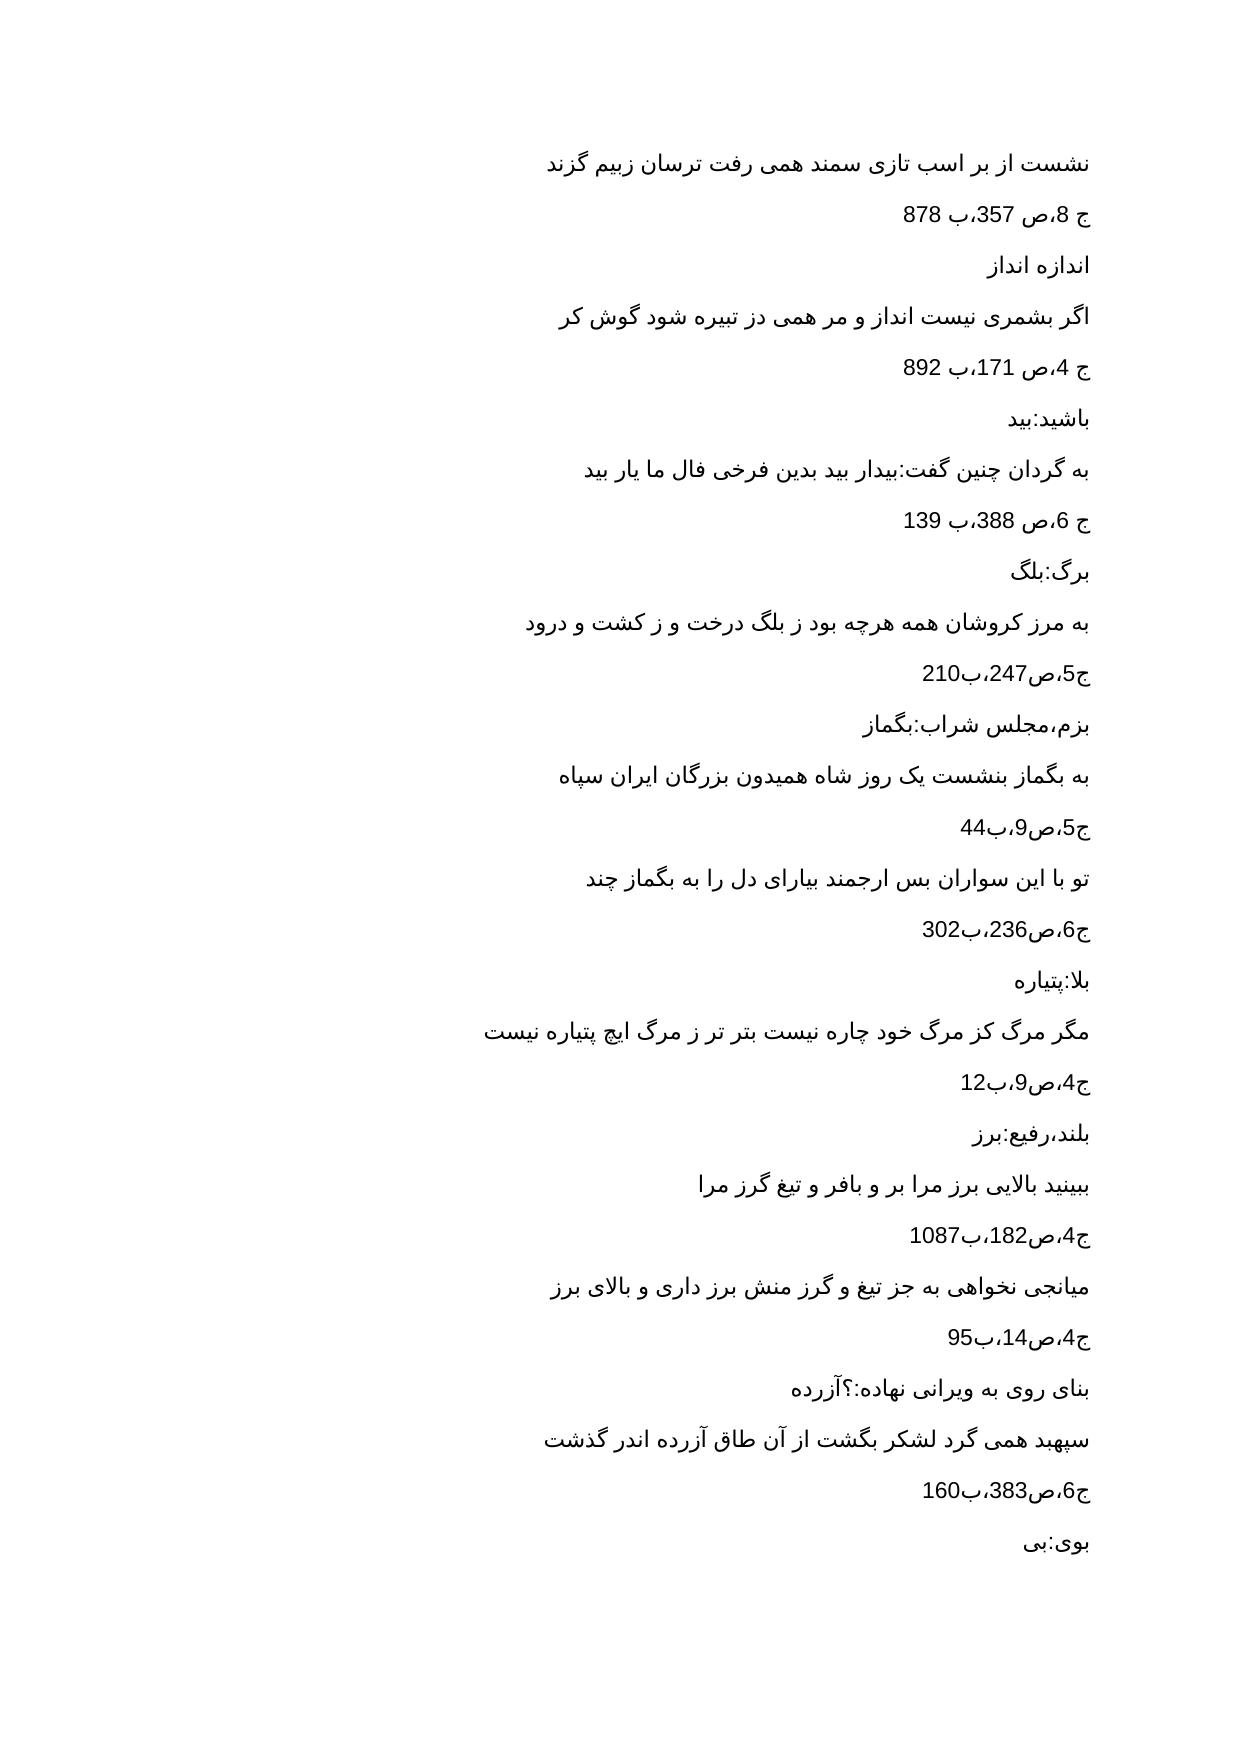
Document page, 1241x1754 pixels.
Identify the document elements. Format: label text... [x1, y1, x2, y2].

text به بگماز بنشست یک روز شاه‏ همیدون بزرگان ایران سپاه [150, 762, 1090, 789]
text نشست از بر اسب تازی سمند همی رفت ترسان زبیم گزند [150, 150, 1090, 176]
text تو با این سواران بس ارجمند بیارای دل را به بگماز چند [150, 864, 1090, 891]
text اگر بشمری نیست انداز و مر همی دز تبیره شود گوش کر [150, 303, 1090, 329]
text ج 6،ص 388،ب 139 [150, 507, 1090, 534]
text ج‏5،ص‏247،ب‏210 [150, 660, 1090, 687]
text ج‏4،ص‏14،ب‏95 [150, 1324, 1090, 1350]
text بلا:پتیاره [150, 967, 1090, 993]
text برگ:بلگ [150, 558, 1090, 585]
text به مرز کروشان همه هرچه بود ز بلگ درخت و ز کشت و درود [150, 609, 1090, 636]
text ج‏6،ص‏236،ب‏302 [150, 916, 1090, 942]
text بوی:بی [150, 1528, 1090, 1554]
text ج‏5،ص‏9،ب‏44 [150, 813, 1090, 840]
text سپهبد همی گرد لشکر بگشت‏ از آن طاق آزرده اندر گذشت [150, 1426, 1090, 1452]
text ج 8،ص 357،ب 878 [150, 201, 1090, 227]
text ببینید بالایی برز مرا بر و بافر و تیغ گرز مرا [150, 1171, 1090, 1197]
text اندازه انداز [150, 252, 1090, 278]
text باشید:بید [150, 405, 1090, 432]
text بزم،مجلس شراب:بگماز [150, 711, 1090, 738]
text ج‏4،ص‏9،ب‏12 [150, 1069, 1090, 1095]
text ج‏4،ص‏182،ب‏1087 [150, 1222, 1090, 1248]
text به گردان چنین گفت:بیدار بید بدین فرخی فال ما یار بید [150, 456, 1090, 483]
text میانجی نخواهی به جز تیغ و گرز منش برز داری و بالای برز [150, 1273, 1090, 1299]
text بنای روی به ویرانی نهاده:؟آزرده [150, 1375, 1090, 1401]
text مگر مرگ کز مرگ خود چاره نیست‏ بتر تر ز مرگ ایچ پتیاره نیست [150, 1018, 1090, 1044]
text ج 4،ص 171،ب 892 [150, 354, 1090, 381]
text ج‏6،ص‏383،ب‏160 [150, 1477, 1090, 1503]
text بلند،رفیع:برز [150, 1120, 1090, 1146]
